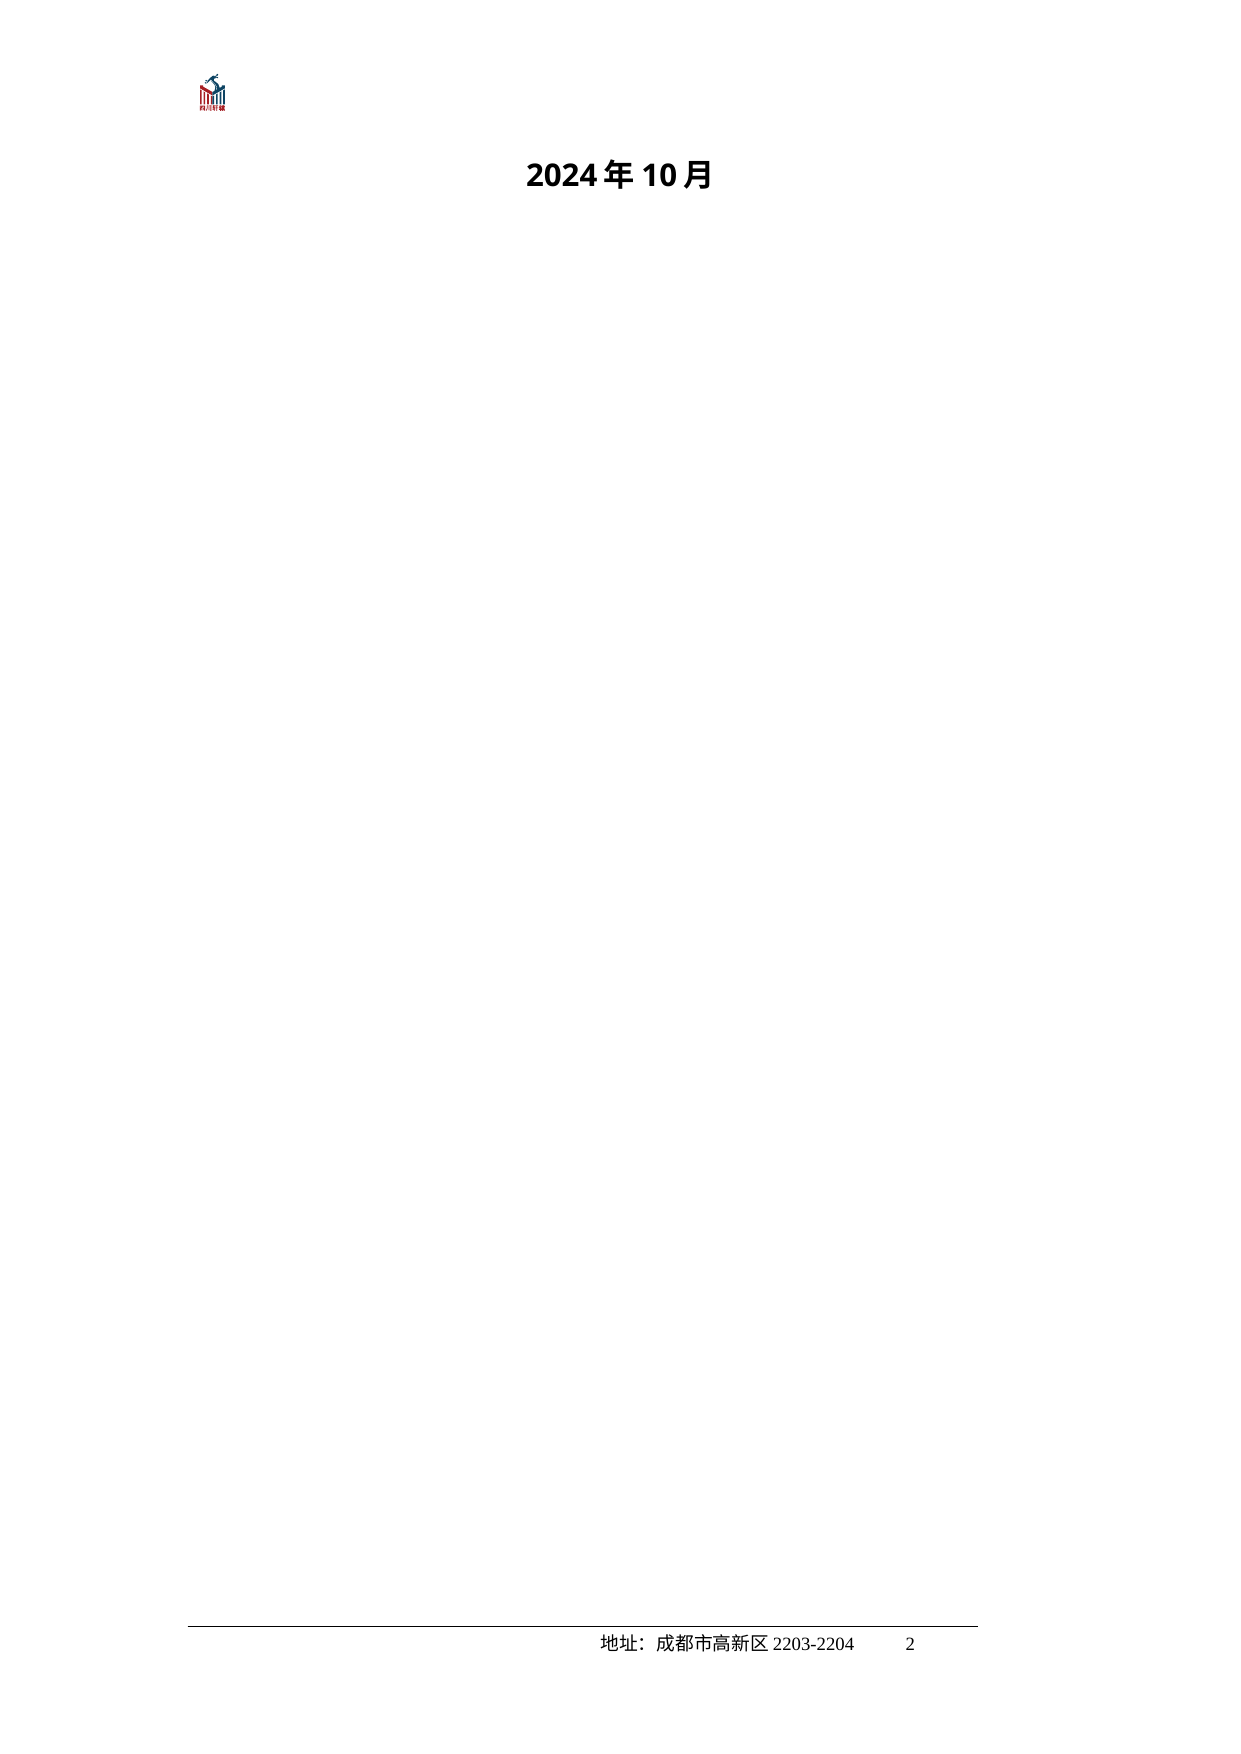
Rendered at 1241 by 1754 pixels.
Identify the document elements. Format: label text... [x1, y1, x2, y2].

text 2024年10月 [187, 150, 1053, 195]
